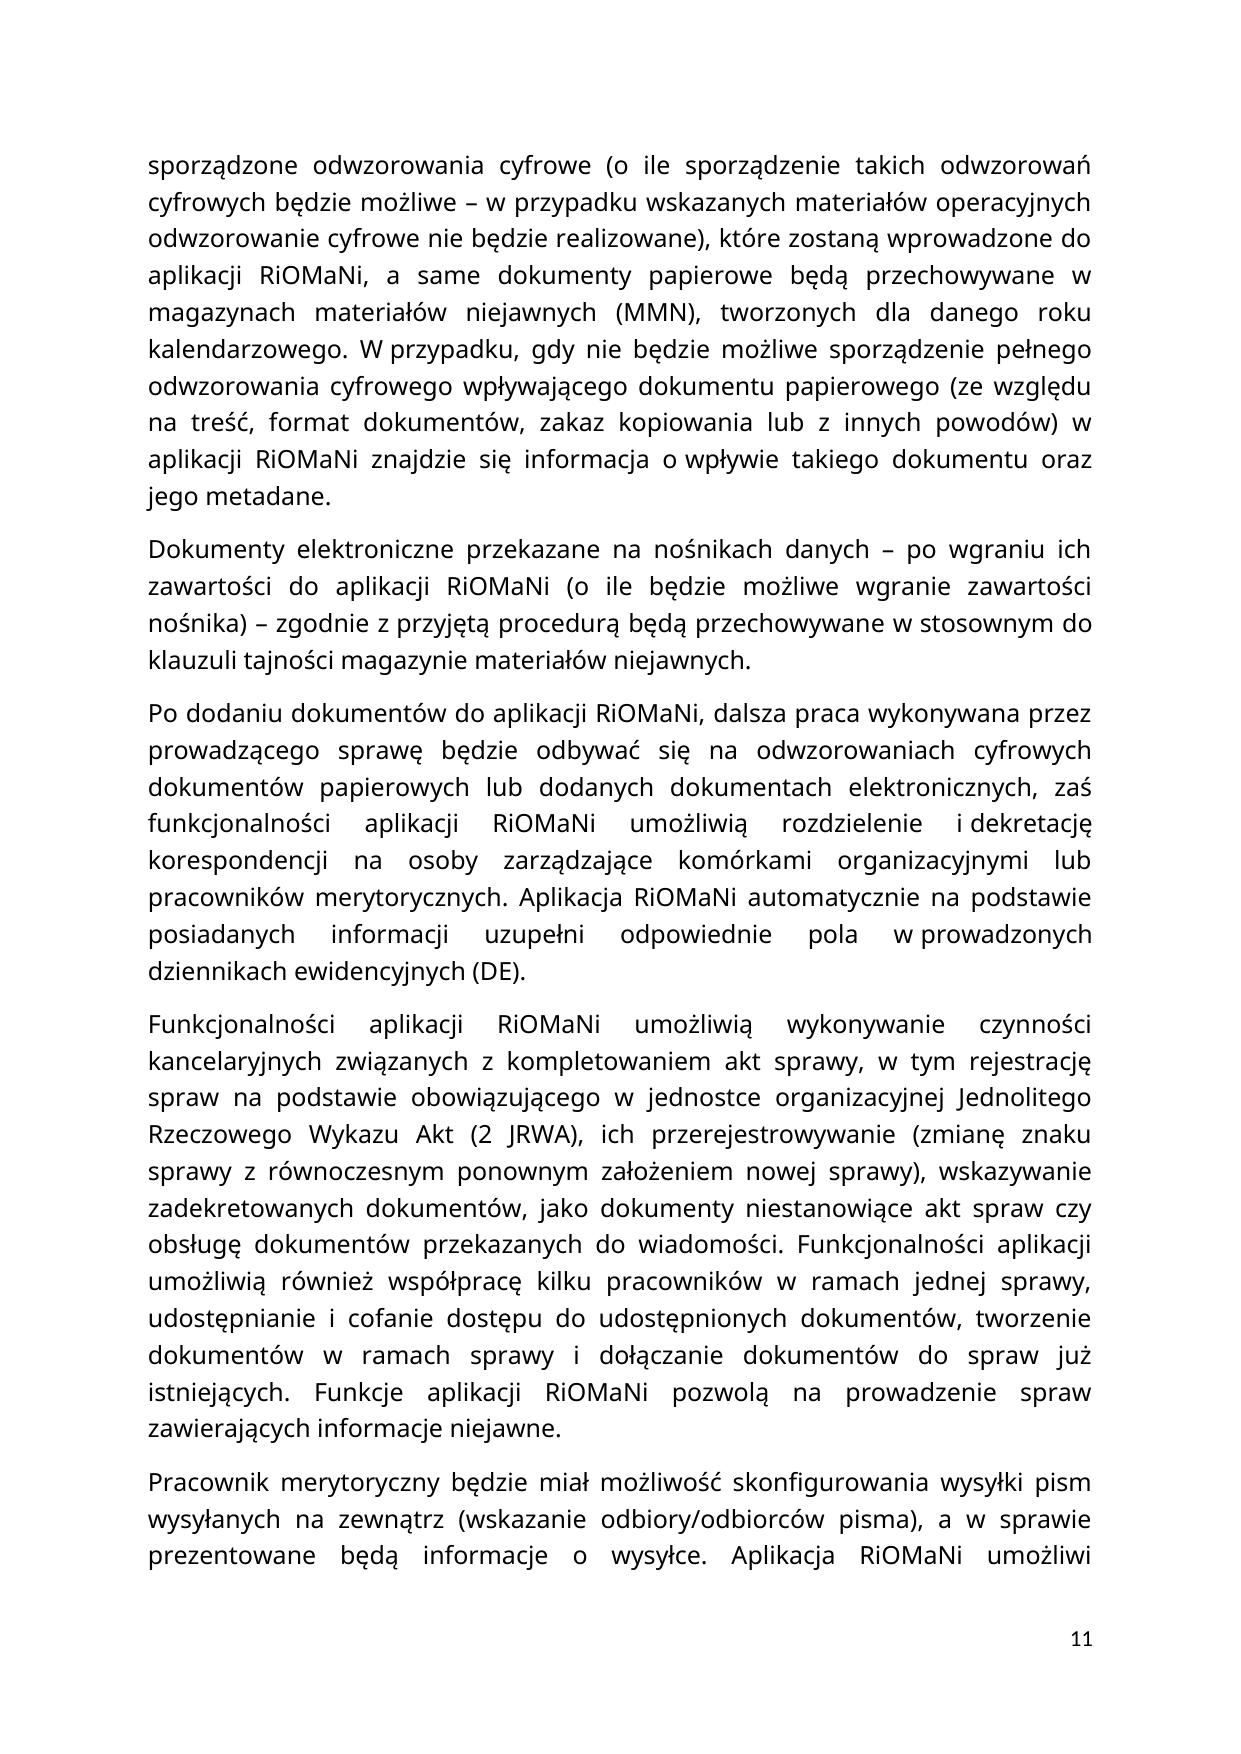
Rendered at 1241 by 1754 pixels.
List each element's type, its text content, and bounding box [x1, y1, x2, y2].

text Po dodaniu dokumentów do aplikacji RiOMaNi, dalsza praca wykonywana przez prowadzącego sprawę będzie odbywać się na odwzorowaniach cyfrowych dokumentów papierowych lub dodanych dokumentach elektronicznych, zaś funkcjonalności aplikacji RiOMaNi umożliwią rozdzielenie i dekretację korespondencji na osoby zarządzające komórkami organizacyjnymi lub pracowników merytorycznych. Aplikacja RiOMaNi automatycznie na podstawie posiadanych informacji uzupełni odpowiednie pola w prowadzonych dziennikach ewidencyjnych (DE). [148, 696, 1093, 987]
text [148, 148, 1093, 513]
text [148, 1464, 1093, 1572]
text Dokumenty elektroniczne przekazane na nośnikach danych – po wgraniu ich zawartości do aplikacji RiOMaNi (o ile będzie możliwe wgranie zawartości nośnika) – zgodnie z przyjętą procedurą będą przechowywane w stosownym do klauzuli tajności magazynie materiałów niejawnych. [148, 532, 1093, 676]
text Funkcjonalności aplikacji RiOMaNi umożliwią wykonywanie czynności kancelaryjnych związanych z kompletowaniem akt sprawy, w tym rejestrację spraw na podstawie obowiązującego w jednostce organizacyjnej Jednolitego Rzeczowego Wykazu Akt (2 JRWA), ich przerejestrowywanie (zmianę znaku sprawy z równoczesnym ponownym założeniem nowej sprawy), wskazywanie zadekretowanych dokumentów, jako dokumenty niestanowiące akt spraw czy obsługę dokumentów przekazanych do wiadomości. Funkcjonalności aplikacji umożliwią również współpracę kilku pracowników w ramach jednej sprawy, udostępnianie i cofanie dostępu do udostępnionych dokumentów, tworzenie dokumentów w ramach sprawy i dołączanie dokumentów do spraw już istniejących. Funkcje aplikacji RiOMaNi pozwolą na prowadzenie spraw zawierających informacje niejawne. [148, 1007, 1093, 1445]
